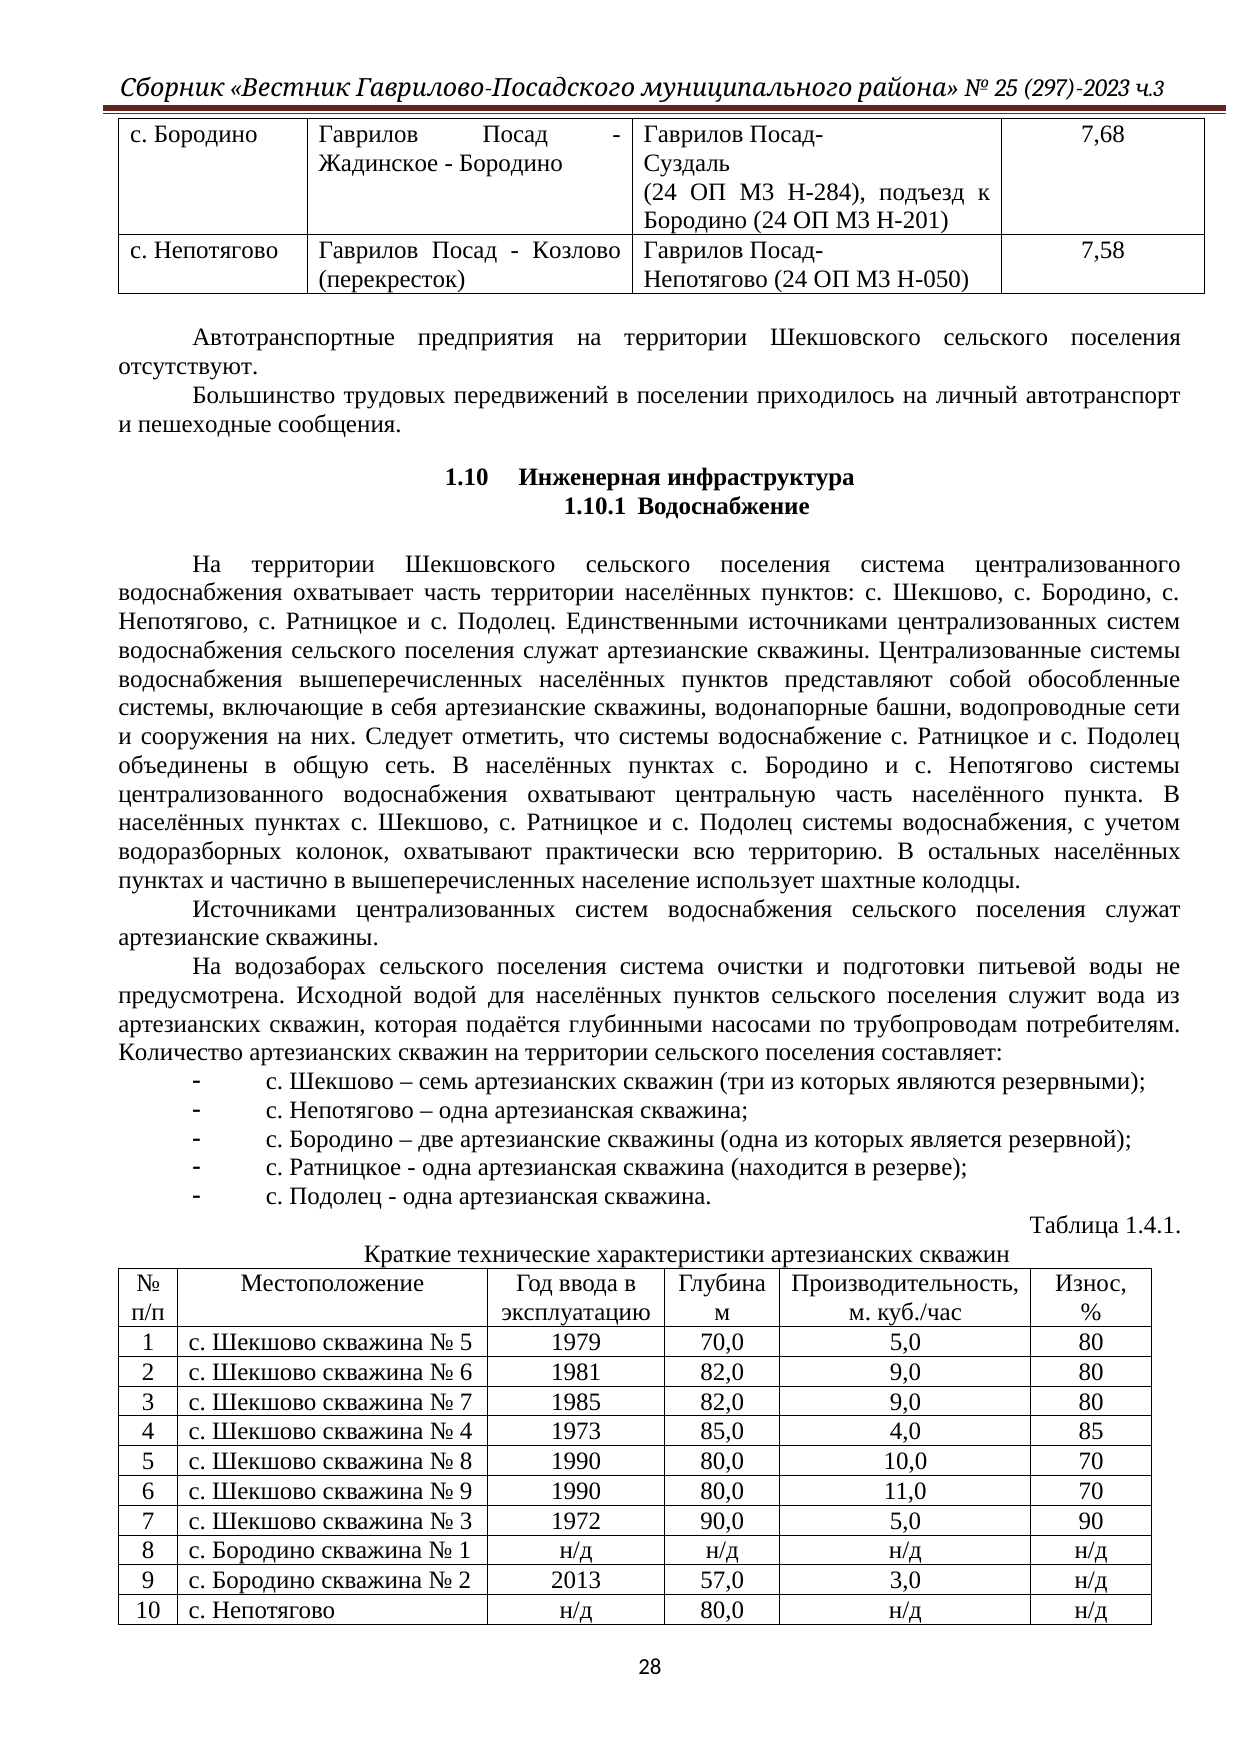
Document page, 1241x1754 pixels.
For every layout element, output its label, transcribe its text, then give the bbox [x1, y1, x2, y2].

table_cell 1990 [488, 1476, 664, 1505]
table_header Местоположение [178, 1269, 487, 1326]
table_cell 1990 [488, 1446, 664, 1475]
table_cell Гаврилов Посад- Непотягово (24 ОП М3 Н-050) [633, 235, 1001, 293]
table_cell 80,0 [665, 1595, 779, 1624]
table_cell 11,0 [780, 1476, 1030, 1505]
text Краткие технические характеристики артезианских скважин [118, 1239, 1181, 1267]
table_cell н/д [1031, 1595, 1151, 1624]
table_cell 10,0 [780, 1446, 1030, 1475]
table_cell с. Шекшово скважина № 5 [178, 1327, 487, 1356]
table_cell 3,0 [780, 1565, 1030, 1594]
table_cell 2013 [488, 1565, 664, 1594]
table_cell 82,0 [665, 1387, 779, 1415]
table_header Производительность, м. куб./час [780, 1269, 1030, 1326]
table_cell 82,0 [665, 1357, 779, 1386]
table_cell 85,0 [665, 1416, 779, 1445]
table_cell 1973 [488, 1416, 664, 1445]
table_cell 7 [119, 1506, 177, 1534]
table_cell 1985 [488, 1387, 664, 1415]
table_cell 57,0 [665, 1565, 779, 1594]
table_cell 7,58 [1002, 235, 1204, 293]
table_cell Гаврилов Посад - Козлово (перекресток) [308, 235, 632, 293]
table_cell 90,0 [665, 1506, 779, 1534]
table_cell 5 [119, 1446, 177, 1475]
table_cell 9 [119, 1565, 177, 1594]
text Автотранспортные предприятия на территории Шекшовского сельского поселения отсутствуют. [118, 322, 1181, 380]
text Источниками централизованных систем водоснабжения сельского поселения служат артезианские скважины. [118, 894, 1181, 951]
table_cell н/д [488, 1595, 664, 1624]
table_cell 2 [119, 1357, 177, 1386]
table_cell с. Шекшово скважина № 4 [178, 1416, 487, 1445]
table_cell 7,68 [1002, 119, 1204, 234]
table_cell 80 [1031, 1327, 1151, 1356]
table_cell 5,0 [780, 1327, 1030, 1356]
table_cell 5,0 [780, 1506, 1030, 1534]
list с. Шекшово – семь артезианских скважин (три из которых являются резервными); [118, 1066, 1181, 1095]
table_cell с. Бородино [119, 119, 307, 234]
table_cell н/д [780, 1536, 1030, 1564]
table_header Год ввода в эксплуатацию [488, 1269, 664, 1326]
table_cell с. Непотягово [119, 235, 307, 293]
list Инженерная инфраструктура [118, 462, 1181, 491]
table_cell 4 [119, 1416, 177, 1445]
table_cell 90 [1031, 1506, 1151, 1534]
list с. Бородино – две артезианские скважины (одна из которых является резервной); [118, 1124, 1181, 1152]
table_cell 85 [1031, 1416, 1151, 1445]
table_cell н/д [780, 1595, 1030, 1624]
table_cell 8 [119, 1536, 177, 1564]
table_cell с. Шекшово скважина № 8 [178, 1446, 487, 1475]
table_cell 6 [119, 1476, 177, 1505]
table_cell Гаврилов Посад- Суздаль (24 ОП М3 Н-284), подъезд к Бородино (24 ОП М3 Н-201) [633, 119, 1001, 234]
table_cell Гаврилов Посад - Жадинское - Бородино [308, 119, 632, 234]
table_cell 80,0 [665, 1476, 779, 1505]
table_cell 10 [119, 1595, 177, 1624]
table_cell 1 [119, 1327, 177, 1356]
table_header Износ, % [1031, 1269, 1151, 1326]
list с. Подолец - одна артезианская скважина. [118, 1181, 1181, 1210]
list с. Ратницкое - одна артезианская скважина (находится в резерве); [118, 1152, 1181, 1181]
table_cell с. Шекшово скважина № 3 [178, 1506, 487, 1534]
table_cell 9,0 [780, 1357, 1030, 1386]
table_cell с. Бородино скважина № 2 [178, 1565, 487, 1594]
table_cell с. Шекшово скважина № 9 [178, 1476, 487, 1505]
table_header № п/п [119, 1269, 177, 1326]
table_cell н/д [1031, 1565, 1151, 1594]
table_cell 80 [1031, 1357, 1151, 1386]
table_cell 3 [119, 1387, 177, 1415]
table_cell 70 [1031, 1476, 1151, 1505]
text Большинство трудовых передвижений в поселении приходилось на личный автотранспорт и пешеходные сообщения. [118, 380, 1181, 437]
table_cell 1981 [488, 1357, 664, 1386]
table_cell 9,0 [780, 1387, 1030, 1415]
table_cell н/д [1031, 1536, 1151, 1564]
table_cell 70 [1031, 1446, 1151, 1475]
table_cell с. Непотягово [178, 1595, 487, 1624]
text На водозаборах сельского поселения система очистки и подготовки питьевой воды не предусмотрена. Исходной водой для населённых пунктов сельского поселения служит вода из артезианских скважин, которая подаётся глубинными насосами по трубопроводам потребителям. Количество артезианских скважин на территории сельского поселения составляет: [118, 951, 1181, 1066]
table_cell с. Шекшово скважина № 6 [178, 1357, 487, 1386]
table_cell 4,0 [780, 1416, 1030, 1445]
table_cell с. Бородино скважина № 1 [178, 1536, 487, 1564]
list Водоснабжение [118, 491, 1181, 520]
table_cell с. Шекшово скважина № 7 [178, 1387, 487, 1415]
table_cell 80 [1031, 1387, 1151, 1415]
table_cell 1979 [488, 1327, 664, 1356]
text На территории Шекшовского сельского поселения система централизованного водоснабжения охватывает часть территории населённых пунктов: с. Шекшово, с. Бородино, с. Непотягово, с. Ратницкое и с. Подолец. Единственными источниками централизованных систем водоснабжения сельского поселения служат артезианские скважины. Централизованные системы водоснабжения вышеперечисленных населённых пунктов представляют собой обособленные системы, включающие в себя артезианские скважины, водонапорные башни, водопроводные сети и сооружения на них. Следует отметить, что системы водоснабжение с. Ратницкое и с. Подолец объединены в общую сеть. В населённых пунктах с. Бородино и с. Непотягово системы централизованного водоснабжения охватывают центральную часть населённого пункта. В населённых пунктах с. Шекшово, с. Ратницкое и с. Подолец системы водоснабжения, с учетом водоразборных колонок, охватывают практически всю территорию. В остальных населённых пунктах и частично в вышеперечисленных население использует шахтные колодцы. [118, 549, 1181, 894]
table_cell н/д [488, 1536, 664, 1564]
table_cell н/д [665, 1536, 779, 1564]
table_cell 80,0 [665, 1446, 779, 1475]
text Таблица 1.4.1. [118, 1210, 1181, 1239]
list с. Непотягово – одна артезианская скважина; [118, 1095, 1181, 1124]
table_header Глубинам [665, 1269, 779, 1326]
table_cell 1972 [488, 1506, 664, 1534]
table_cell 70,0 [665, 1327, 779, 1356]
